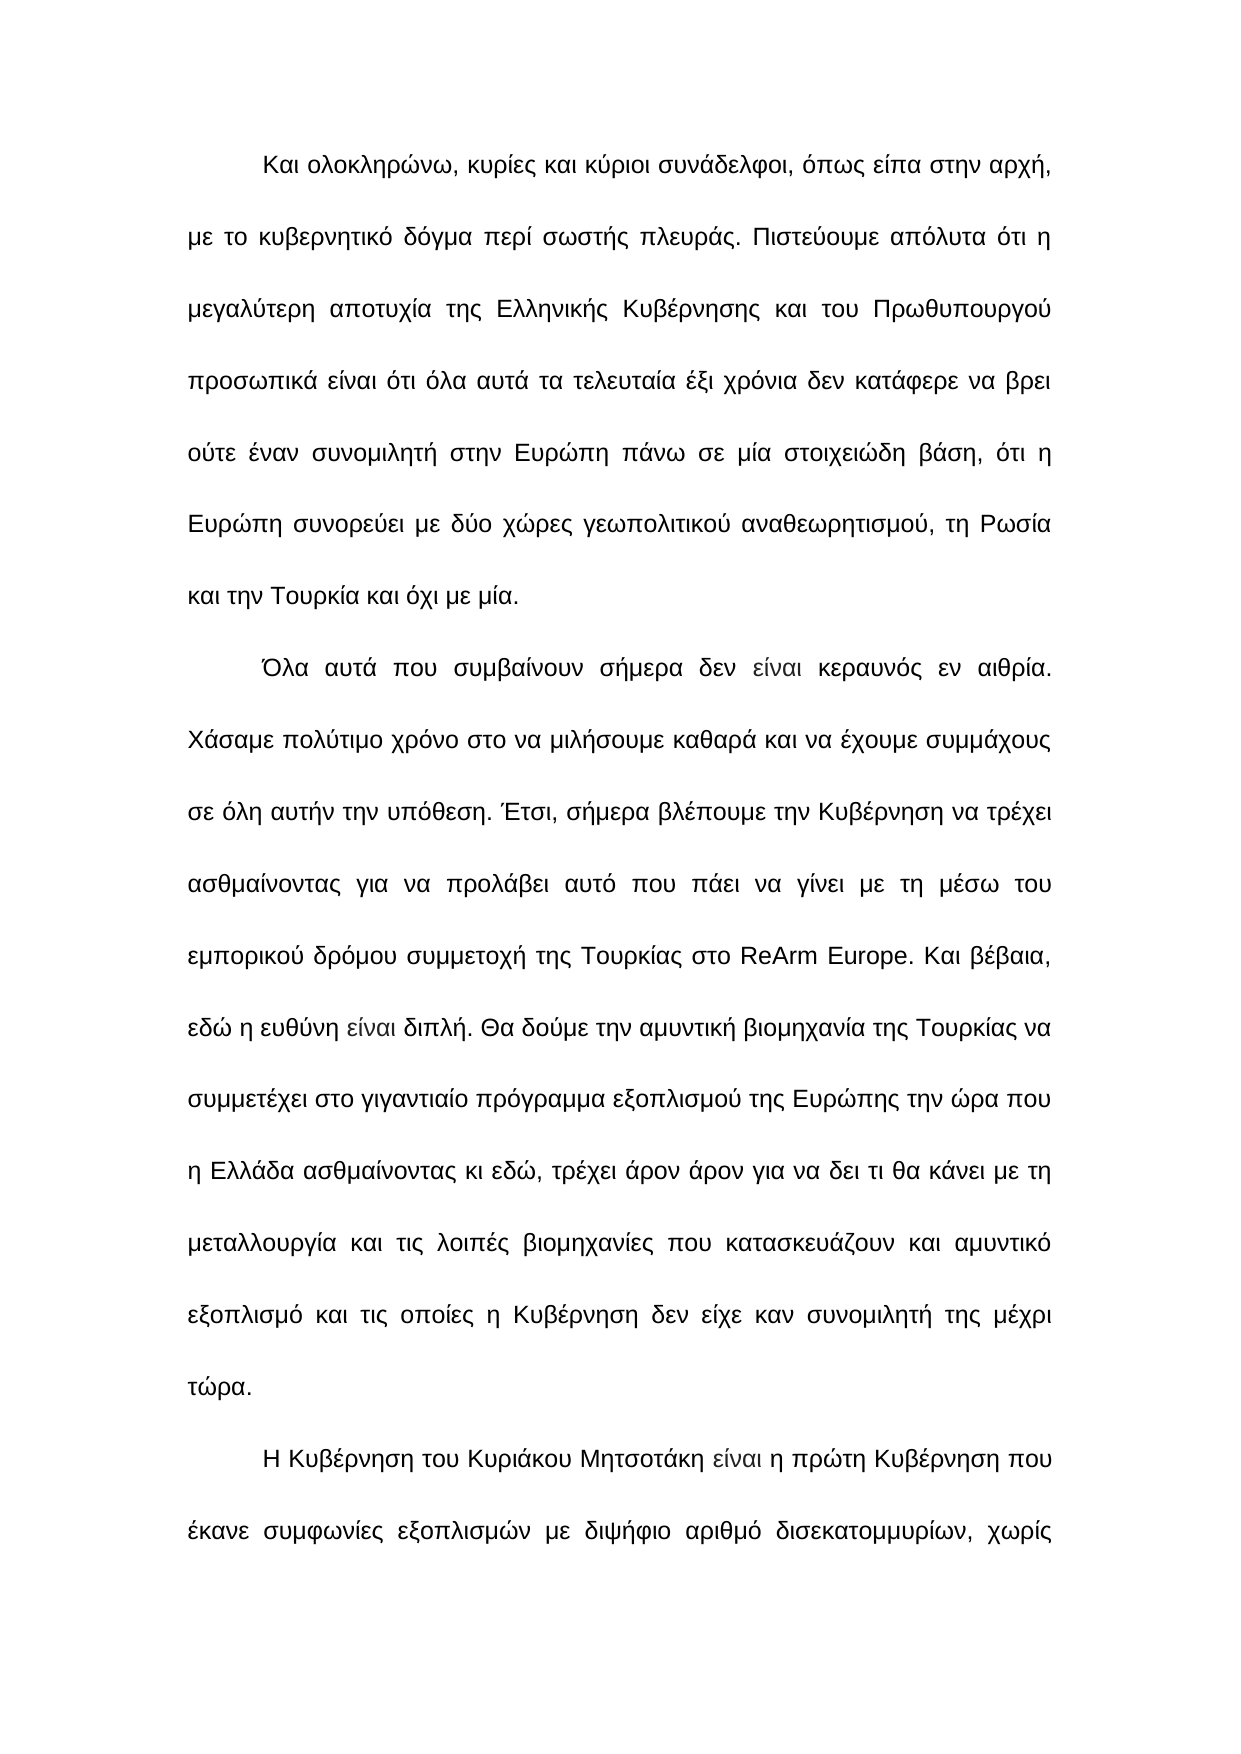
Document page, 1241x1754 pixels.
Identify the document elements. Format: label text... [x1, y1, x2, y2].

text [187, 1444, 1053, 1544]
text Και ολοκληρώνω, κυρίες και κύριοι συνάδελφοι, όπως είπα στην αρχή, με το κυβερνητικό δόγμα περί σωστής πλευράς. Πιστεύουμε απόλυτα ότι η μεγαλύτερη αποτυχία της Ελληνικής Κυβέρνησης και του Πρωθυπουργού προσωπικά είναι ότι όλα αυτά τα τελευταία έξι χρόνια δεν κατάφερε να βρει ούτε έναν συνομιλητή στην Ευρώπη πάνω σε μία στοιχειώδη βάση, ότι η Ευρώπη συνορεύει με δύο χώρες γεωπολιτικού αναθεωρητισμού, τη Ρωσία και την Τουρκία και όχι με μία. [187, 150, 1053, 610]
text Όλα αυτά που συμβαίνουν σήμερα δεν είναι κεραυνός εν αιθρία. Χάσαμε πολύτιμο χρόνο στο να μιλήσουμε καθαρά και να έχουμε συμμάχους σε όλη αυτήν την υπόθεση. Έτσι, σήμερα βλέπουμε την Κυβέρνηση να τρέχει ασθμαίνοντας για να προλάβει αυτό που πάει να γίνει με τη μέσω του εμπορικού δρόμου συμμετοχή της Τουρκίας στο ReArm Europe. Και βέβαια, εδώ η ευθύνη είναι διπλή. Θα δούμε την αμυντική βιομηχανία της Τουρκίας να συμμετέχει στο γιγαντιαίο πρόγραμμα εξοπλισμού της Ευρώπης την ώρα που η Ελλάδα ασθμαίνοντας κι εδώ, τρέχει άρον άρον για να δει τι θα κάνει με τη μεταλλουργία και τις λοιπές βιομηχανίες που κατασκευάζουν και αμυντικό εξοπλισμό και τις οποίες η Κυβέρνηση δεν είχε καν συνομιλητή της μέχρι τώρα. [187, 653, 1053, 1401]
